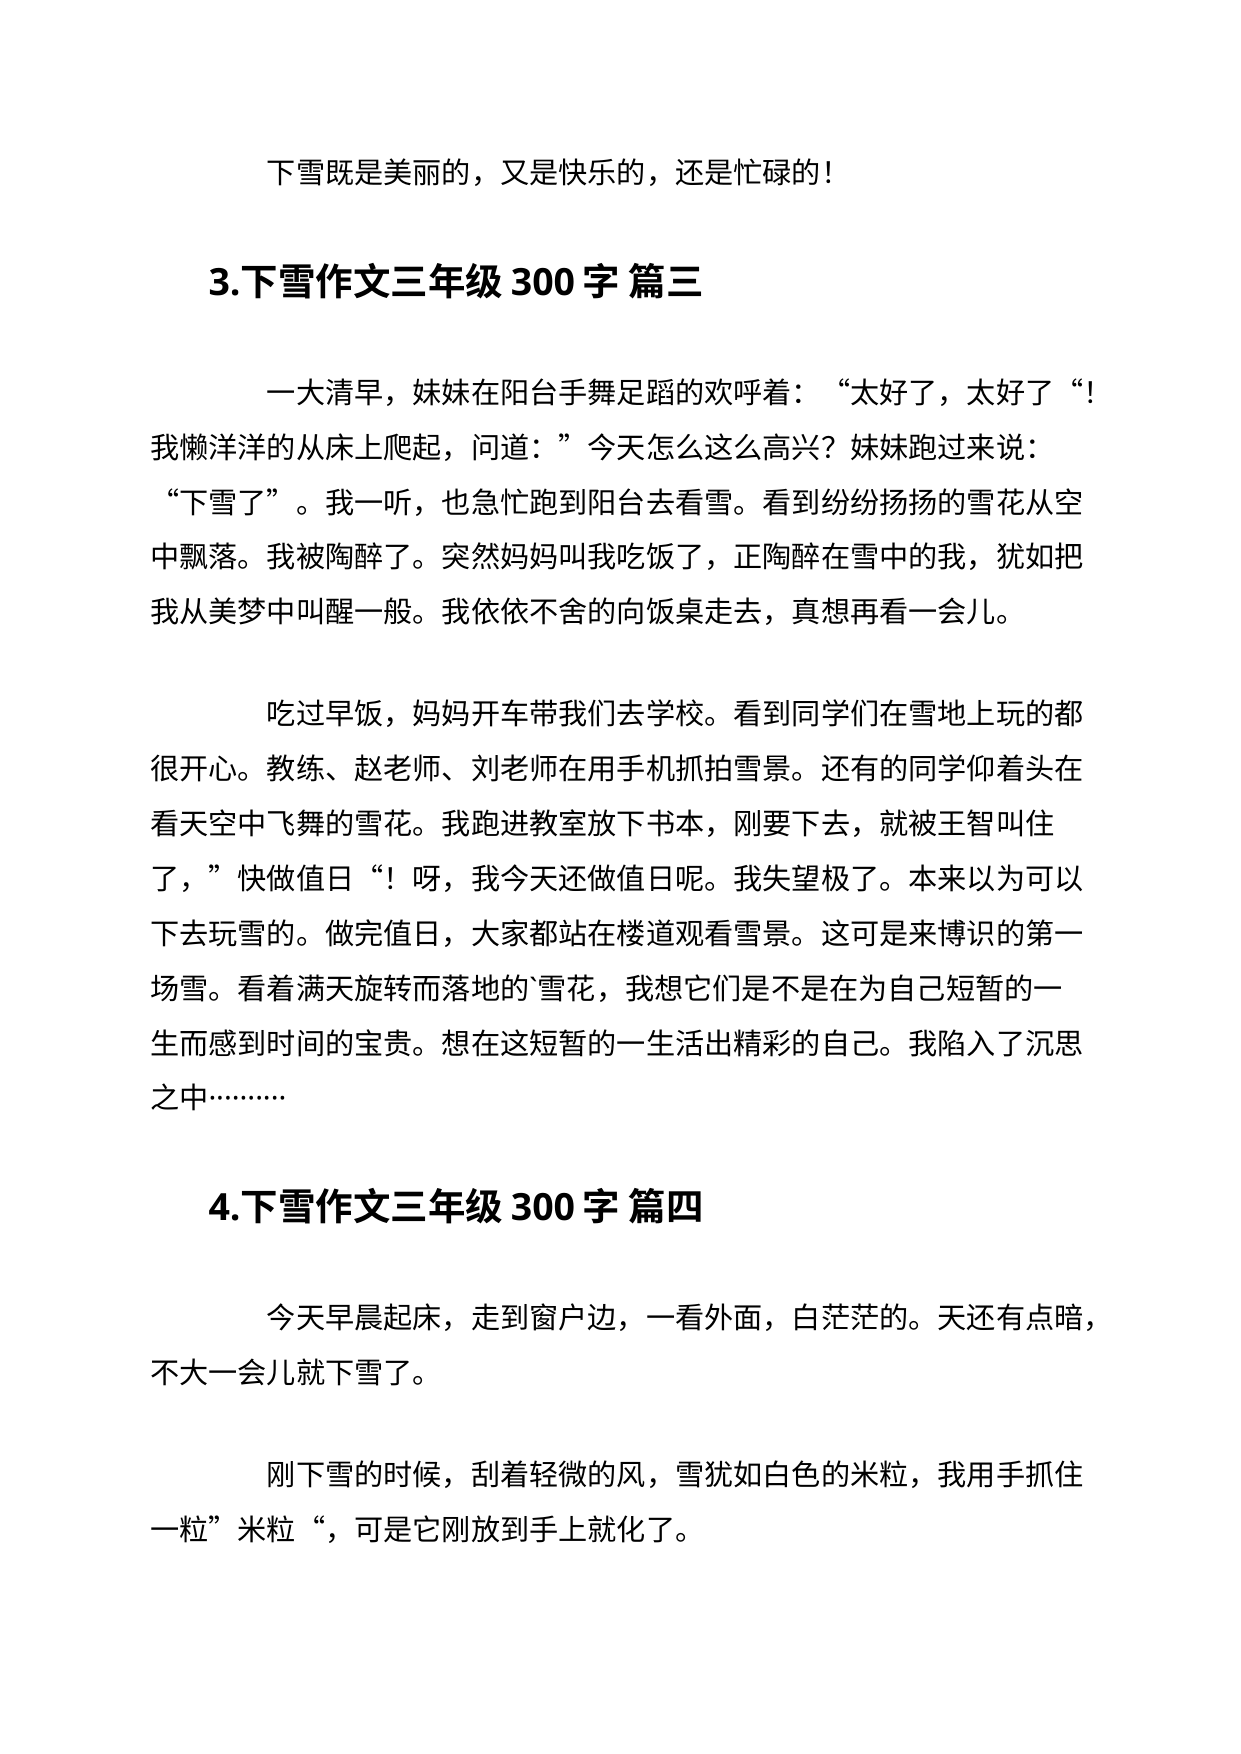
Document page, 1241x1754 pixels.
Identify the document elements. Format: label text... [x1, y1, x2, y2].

text 3.下雪作文三年级300字 篇三 [150, 252, 1090, 306]
text 下雪既是美丽的，又是快乐的，还是忙碌的！ [150, 150, 1090, 192]
text 刚下雪的时候，刮着轻微的风，雪犹如白色的米粒，我用手抓住一粒”米粒“，可是它刚放到手上就化了。 [150, 1451, 1090, 1548]
text 一大清早，妹妹在阳台手舞足蹈的欢呼着：“太好了，太好了“！我懒洋洋的从床上爬起，问道：”今天怎么这么高兴？妹妹跑过来说：“下雪了”。我一听，也急忙跑到阳台去看雪。看到纷纷扬扬的雪花从空中飘落。我被陶醉了。突然妈妈叫我吃饭了，正陶醉在雪中的我，犹如把我从美梦中叫醒一般。我依依不舍的向饭桌走去，真想再看一会儿。 [150, 369, 1090, 631]
text 吃过早饭，妈妈开车带我们去学校。看到同学们在雪地上玩的都很开心。教练、赵老师、刘老师在用手机抓拍雪景。还有的同学仰着头在看天空中飞舞的雪花。我跑进教室放下书本，刚要下去，就被王智叫住了，”快做值日“！呀，我今天还做值日呢。我失望极了。本来以为可以下去玩雪的。做完值日，大家都站在楼道观看雪景。这可是来博识的第一场雪。看着满天旋转而落地的`雪花，我想它们是不是在为自己短暂的一生而感到时间的宝贵。想在这短暂的一生活出精彩的自己。我陷入了沉思之中·········· [150, 691, 1090, 1117]
text 4.下雪作文三年级300字 篇四 [150, 1177, 1090, 1232]
text 今天早晨起床，走到窗户边，一看外面，白茫茫的。天还有点暗，不大一会儿就下雪了。 [150, 1295, 1090, 1392]
